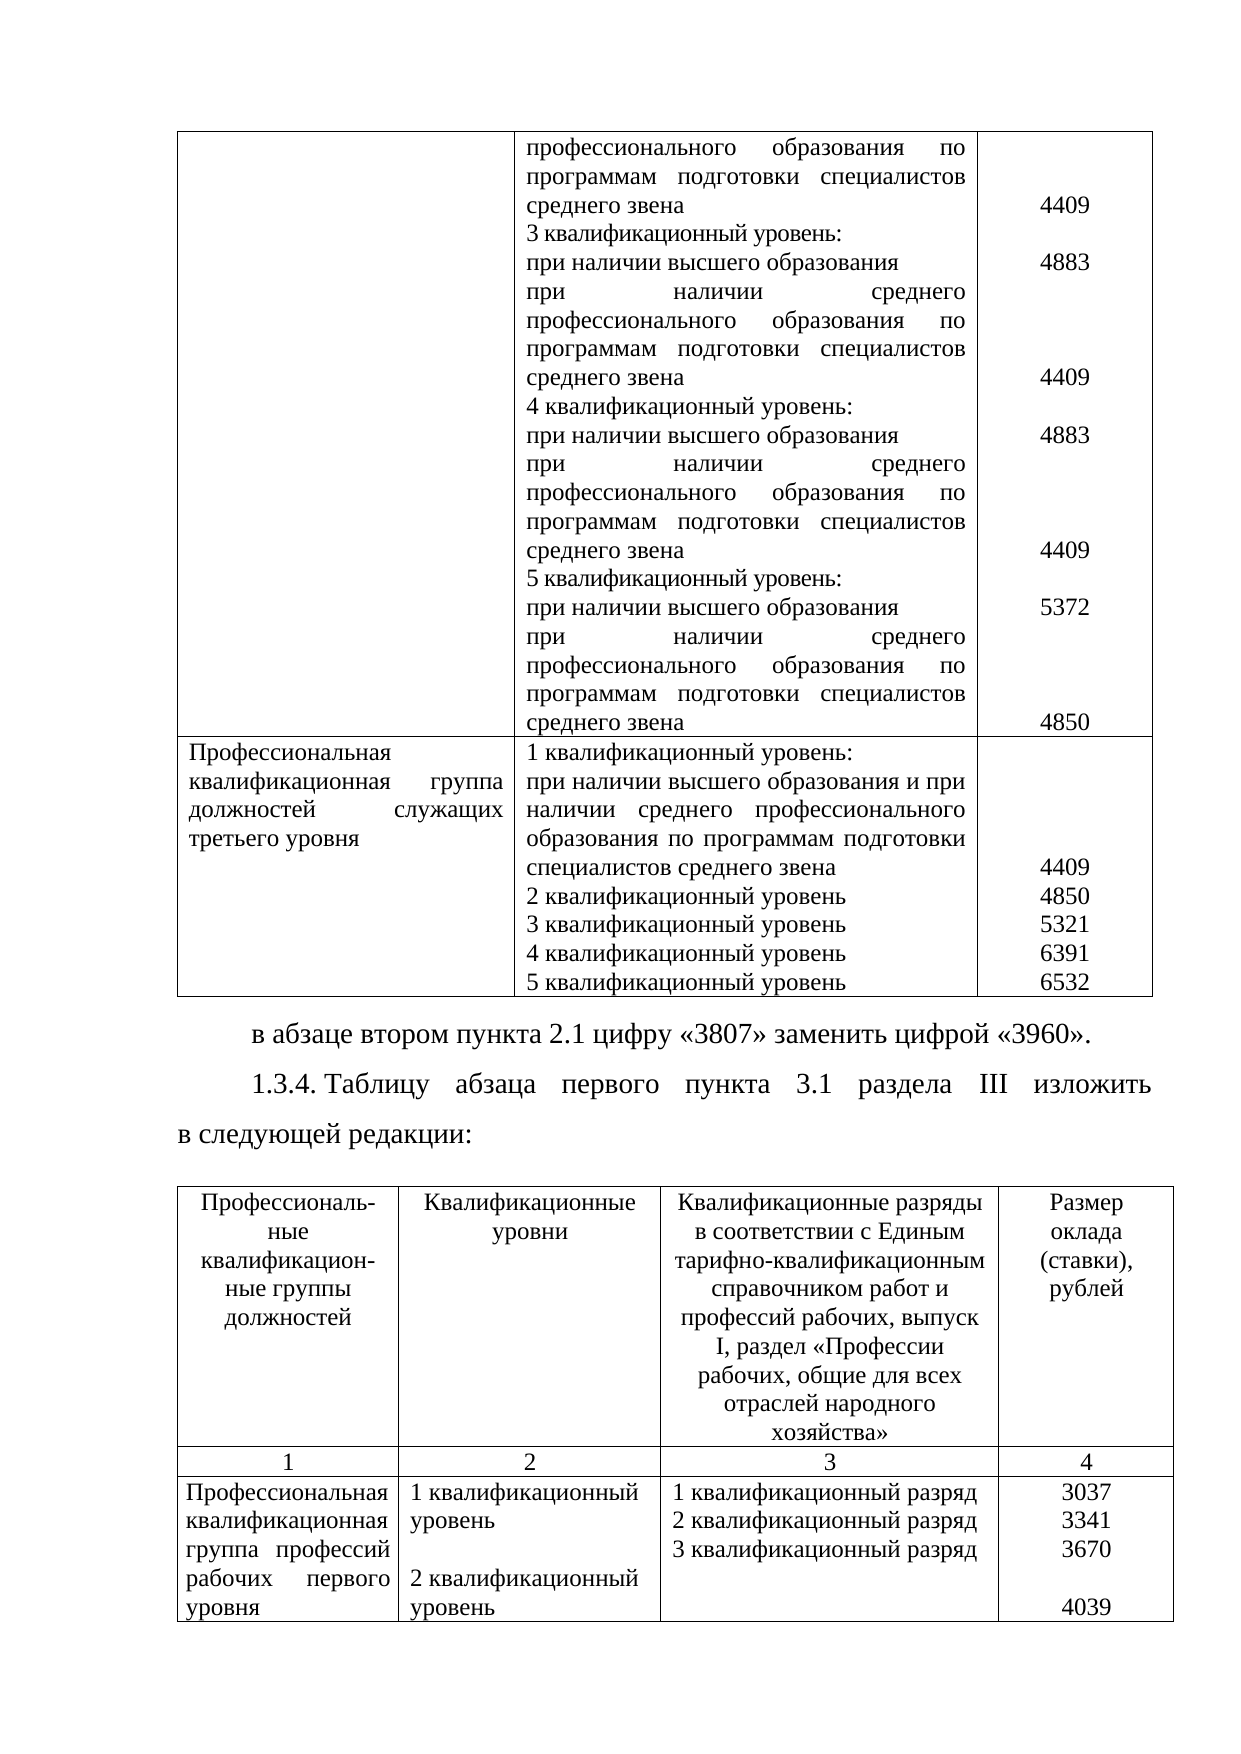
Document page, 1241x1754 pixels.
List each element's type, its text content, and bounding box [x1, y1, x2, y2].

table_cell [515, 132, 977, 736]
table_cell Профессиональная квалификационная группа должностей служащих третьего уровня [178, 737, 514, 996]
table_cell 1 квалификационный уровень 2 квалификационный уровень [399, 1477, 660, 1621]
table_header Квалификационные уровни [399, 1187, 660, 1446]
table_cell 4409 4850 5321 6391 6532 [978, 737, 1152, 996]
table_cell 3037 3341 3670 4039 [999, 1477, 1173, 1621]
table_cell 2 [399, 1447, 660, 1476]
table_header Профессиональ-ные квалификацион-ные группы должностей [178, 1187, 398, 1446]
table_cell 1 квалификационный уровень: при наличии высшего образования и при наличии среднего профессионального образования по программам подготовки специалистов среднего звена 2 квалификационный уровень 3 квалификационный уровень 4 квалификационный уровень 5 квалификационный уровень [515, 737, 977, 996]
table_header Размер оклада (ставки), рублей [999, 1187, 1173, 1446]
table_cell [178, 132, 514, 736]
table_cell Профессиональная квалификационная группа профессий рабочих первого уровня [178, 1477, 398, 1621]
table_cell 1 квалификационный разряд 2 квалификационный разряд 3 квалификационный разряд [661, 1477, 998, 1621]
table_cell 4 [999, 1447, 1173, 1476]
text 1.3.4. Таблицу абзаца первого пункта 3.1 раздела III изложить в следующей редакции: [177, 1066, 1152, 1150]
table_cell 1 [178, 1447, 398, 1476]
table_cell 3 [661, 1447, 998, 1476]
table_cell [978, 132, 1152, 736]
table_header Квалификационные разряды в соответствии с Единым тарифно-квалификационным справочником работ и профессий рабочих, выпуск I, раздел «Профессии рабочих, общие для всех отраслей народного хозяйства» [661, 1187, 998, 1446]
text в абзаце втором пункта 2.1 цифру «3807» заменить цифрой «3960». [177, 1016, 1152, 1049]
